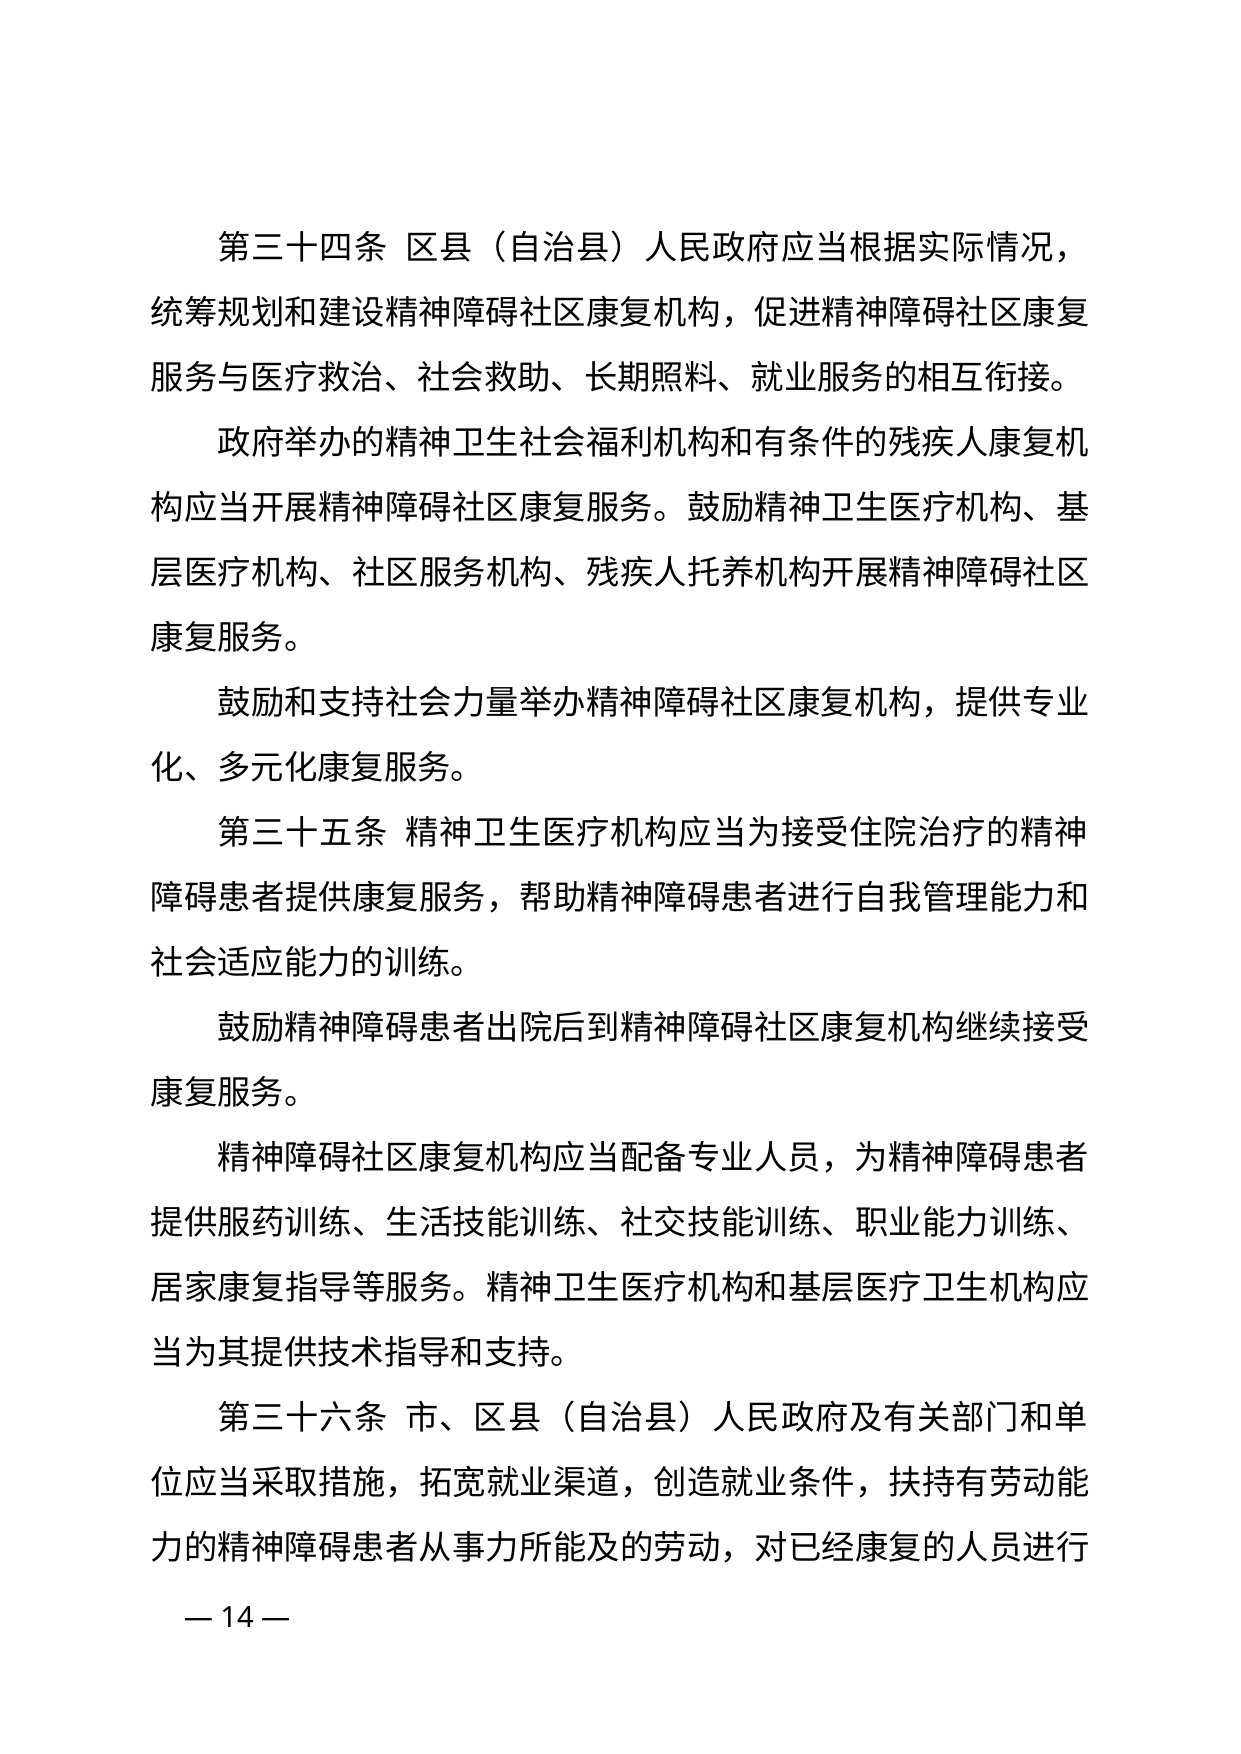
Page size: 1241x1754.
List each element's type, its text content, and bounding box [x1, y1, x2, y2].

text 鼓励和支持社会力量举办精神障碍社区康复机构，提供专业化、多元化康复服务。 [151, 667, 1089, 797]
text 鼓励精神障碍患者出院后到精神障碍社区康复机构继续接受康复服务。 [151, 992, 1089, 1122]
text 精神障碍社区康复机构应当配备专业人员，为精神障碍患者提供服药训练、生活技能训练、社交技能训练、职业能力训练、居家康复指导等服务。精神卫生医疗机构和基层医疗卫生机构应当为其提供技术指导和支持。 [151, 1122, 1089, 1382]
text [151, 1382, 1089, 1577]
text 政府举办的精神卫生社会福利机构和有条件的残疾人康复机构应当开展精神障碍社区康复服务。鼓励精神卫生医疗机构、基层医疗机构、社区服务机构、残疾人托养机构开展精神障碍社区康复服务。 [151, 407, 1089, 667]
text 第三十五条 精神卫生医疗机构应当为接受住院治疗的精神障碍患者提供康复服务，帮助精神障碍患者进行自我管理能力和社会适应能力的训练。 [151, 797, 1089, 992]
text 第三十四条 区县（自治县）人民政府应当根据实际情况，统筹规划和建设精神障碍社区康复机构，促进精神障碍社区康复服务与医疗救治、社会救助、长期照料、就业服务的相互衔接。 [151, 212, 1089, 407]
